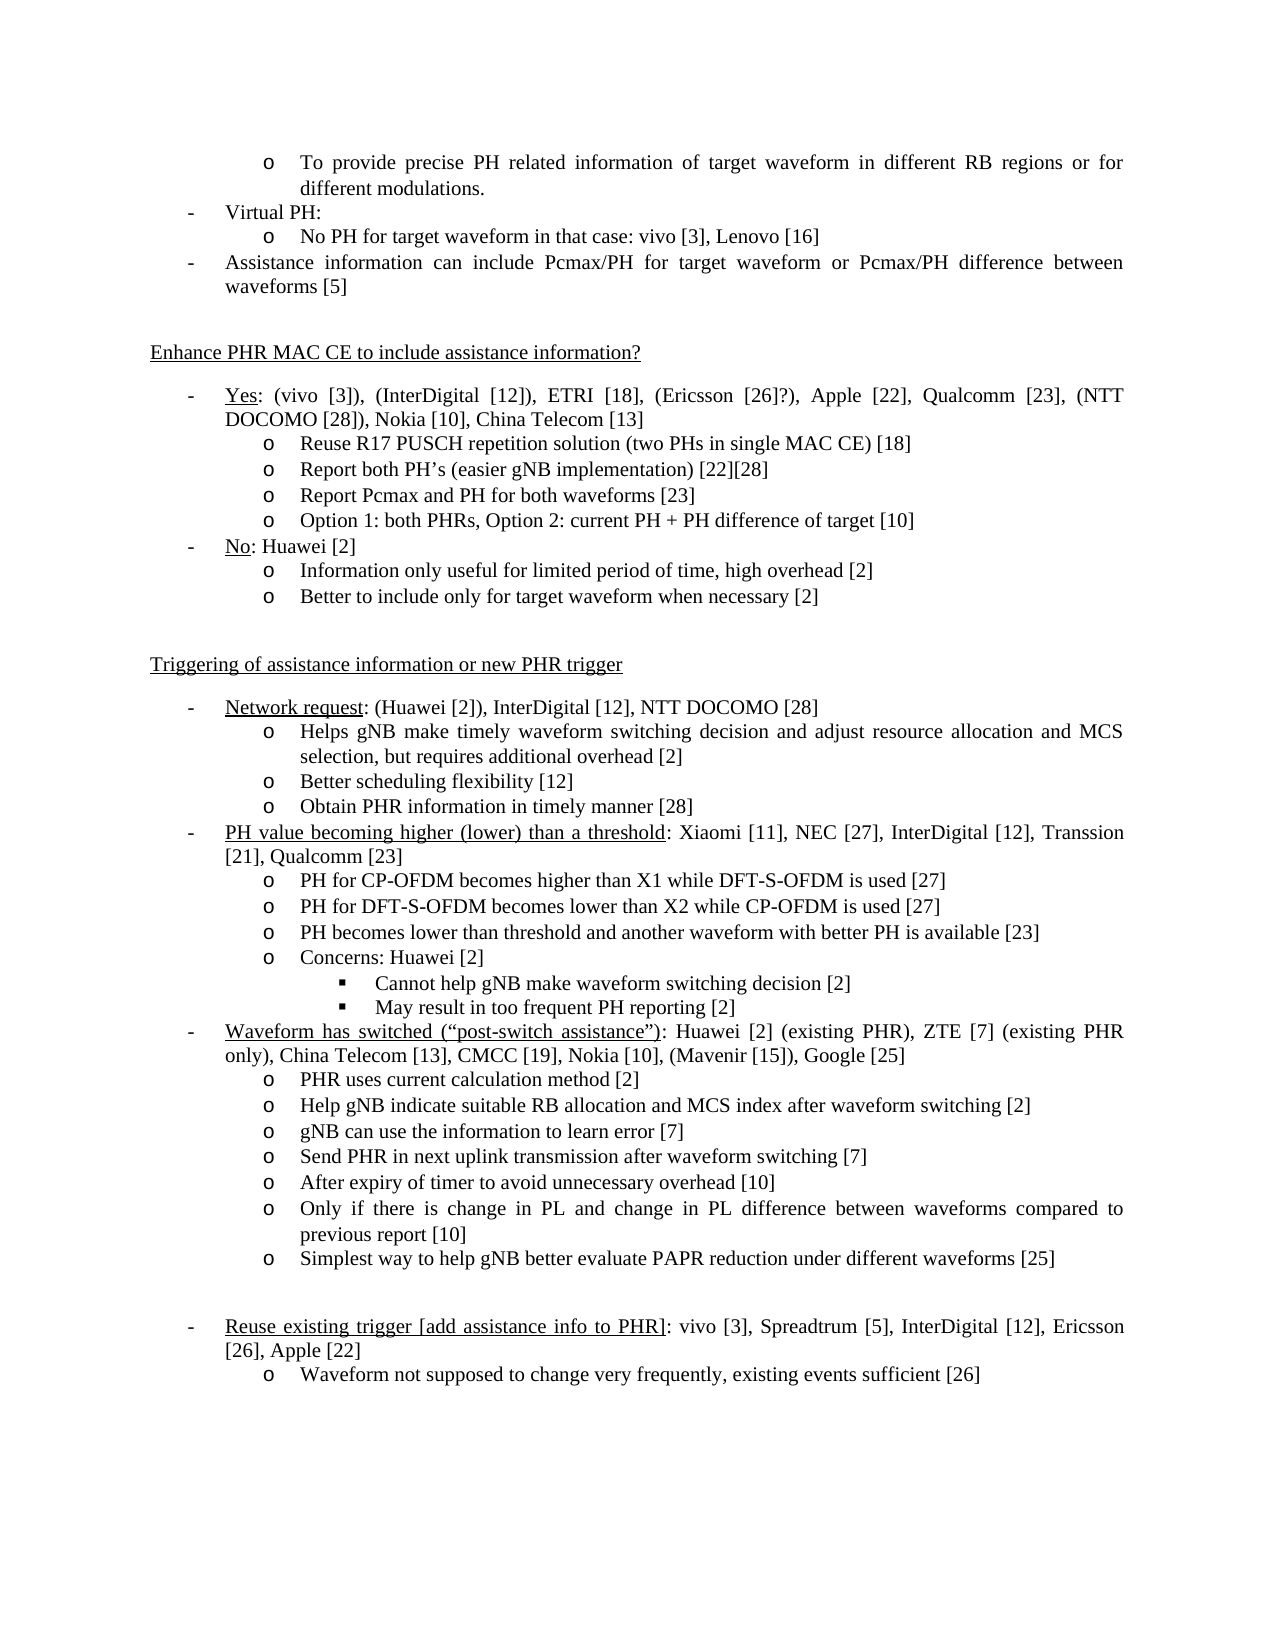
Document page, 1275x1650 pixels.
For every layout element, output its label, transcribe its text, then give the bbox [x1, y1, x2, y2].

list Waveform has switched (“post-switch assistance”): Huawei [2] (existing PHR), ZTE [7] (existing PHR only), China Telecom [13], CMCC [19], Nokia [10], (Mavenir [15]), Google [25] [187, 1019, 1125, 1067]
list Cannot help gNB make waveform switching decision [2] [337, 971, 1125, 995]
list To provide precise PH related information of target waveform in different RB regions or for different modulations. [262, 150, 1125, 200]
list Simplest way to help gNB better evaluate PAPR reduction under different waveforms [25] [262, 1246, 1125, 1271]
list Reuse existing trigger [add assistance info to PHR]: vivo [3], Spreadtrum [5], InterDigital [12], Ericsson [26], Apple [22] [187, 1314, 1125, 1362]
list Reuse R17 PUSCH repetition solution (two PHs in single MAC CE) [18] [262, 431, 1125, 457]
list PH becomes lower than threshold and another waveform with better PH is available [23] [262, 919, 1125, 945]
list Send PHR in next uplink transmission after waveform switching [7] [262, 1144, 1125, 1170]
list Better scheduling flexibility [12] [262, 768, 1125, 794]
text Triggering of assistance information or new PHR trigger [150, 652, 1125, 676]
list Option 1: both PHRs, Option 2: current PH + PH difference of target [10] [262, 508, 1125, 534]
list Assistance information can include Pcmax/PH for target waveform or Pcmax/PH difference between waveforms [5] [187, 249, 1125, 298]
list No: Huawei [2] [187, 534, 1125, 558]
list Help gNB indicate suitable RB allocation and MCS index after waveform switching [2] [262, 1093, 1125, 1119]
list After expiry of timer to avoid unnecessary overhead [10] [262, 1170, 1125, 1196]
list Only if there is change in PL and change in PL difference between waveforms compared to previous report [10] [262, 1196, 1125, 1246]
list Concerns: Huawei [2] [262, 945, 1125, 971]
list PHR uses current calculation method [2] [262, 1067, 1125, 1093]
list Better to include only for target waveform when necessary [2] [262, 584, 1125, 609]
list No PH for target waveform in that case: vivo [3], Lenovo [16] [262, 224, 1125, 249]
list Waveform not supposed to change very frequently, existing events sufficient [26] [262, 1362, 1125, 1388]
list Report both PH’s (easier gNB implementation) [22][28] [262, 457, 1125, 482]
list Yes: (vivo [3]), (InterDigital [12]), ETRI [18], (Ericsson [26]?), Apple [22], Qualcomm [23], (NTT DOCOMO [28]), Nokia [10], China Telecom [13] [187, 383, 1125, 431]
list PH for CP-OFDM becomes higher than X1 while DFT-S-OFDM is used [27] [262, 868, 1125, 894]
list PH for DFT-S-OFDM becomes lower than X2 while CP-OFDM is used [27] [262, 894, 1125, 919]
list Virtual PH: [187, 200, 1125, 224]
list PH value becoming higher (lower) than a threshold: Xiaomi [11], NEC [27], InterDigital [12], Transsion [21], Qualcomm [23] [187, 820, 1125, 868]
list Network request: (Huawei [2]), InterDigital [12], NTT DOCOMO [28] [187, 695, 1125, 719]
list May result in too frequent PH reporting [2] [337, 995, 1125, 1019]
list gNB can use the information to learn error [7] [262, 1119, 1125, 1144]
list Helps gNB make timely waveform switching decision and adjust resource allocation and MCS selection, but requires additional overhead [2] [262, 719, 1125, 768]
text Enhance PHR MAC CE to include assistance information? [150, 340, 1125, 364]
list Information only useful for limited period of time, high overhead [2] [262, 558, 1125, 584]
list Report Pcmax and PH for both waveforms [23] [262, 482, 1125, 508]
list Obtain PHR information in timely manner [28] [262, 794, 1125, 820]
